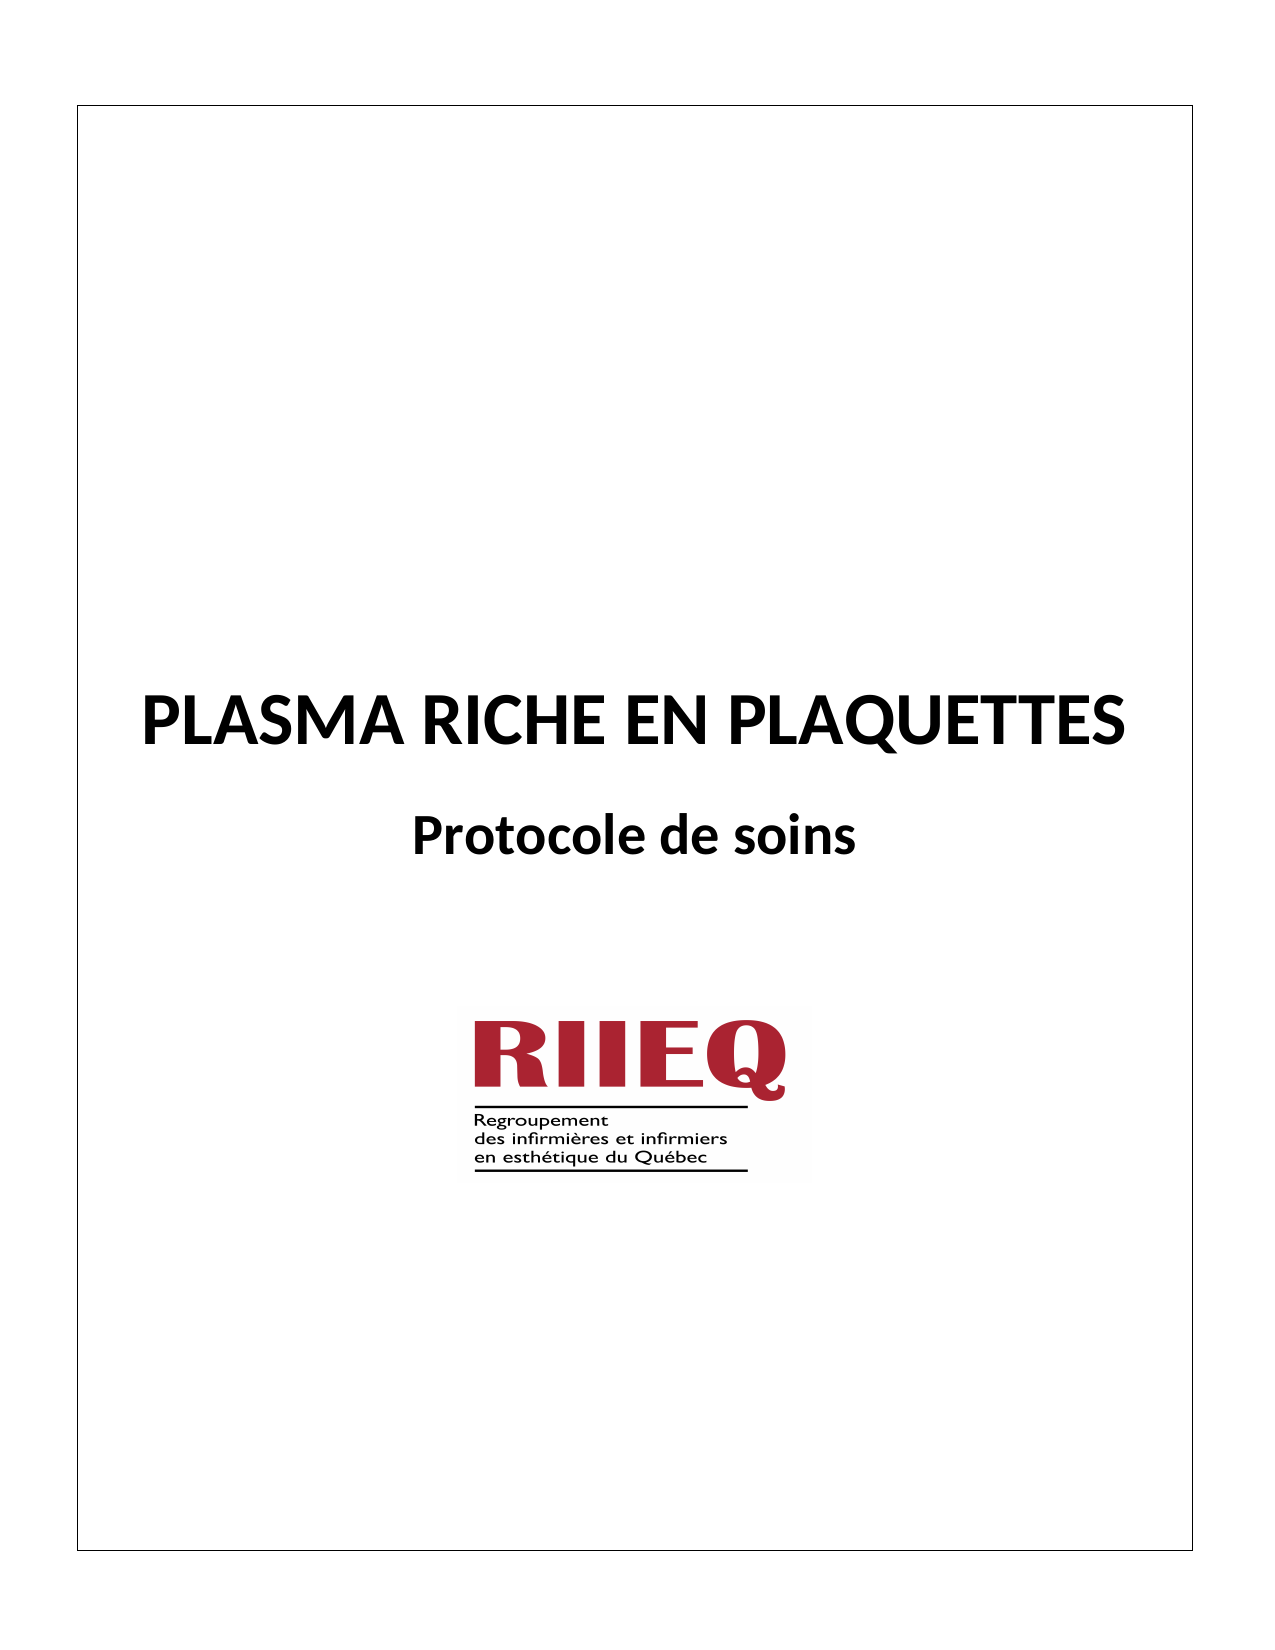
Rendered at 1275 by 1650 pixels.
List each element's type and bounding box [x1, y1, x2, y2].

picture [457, 1006, 812, 1183]
